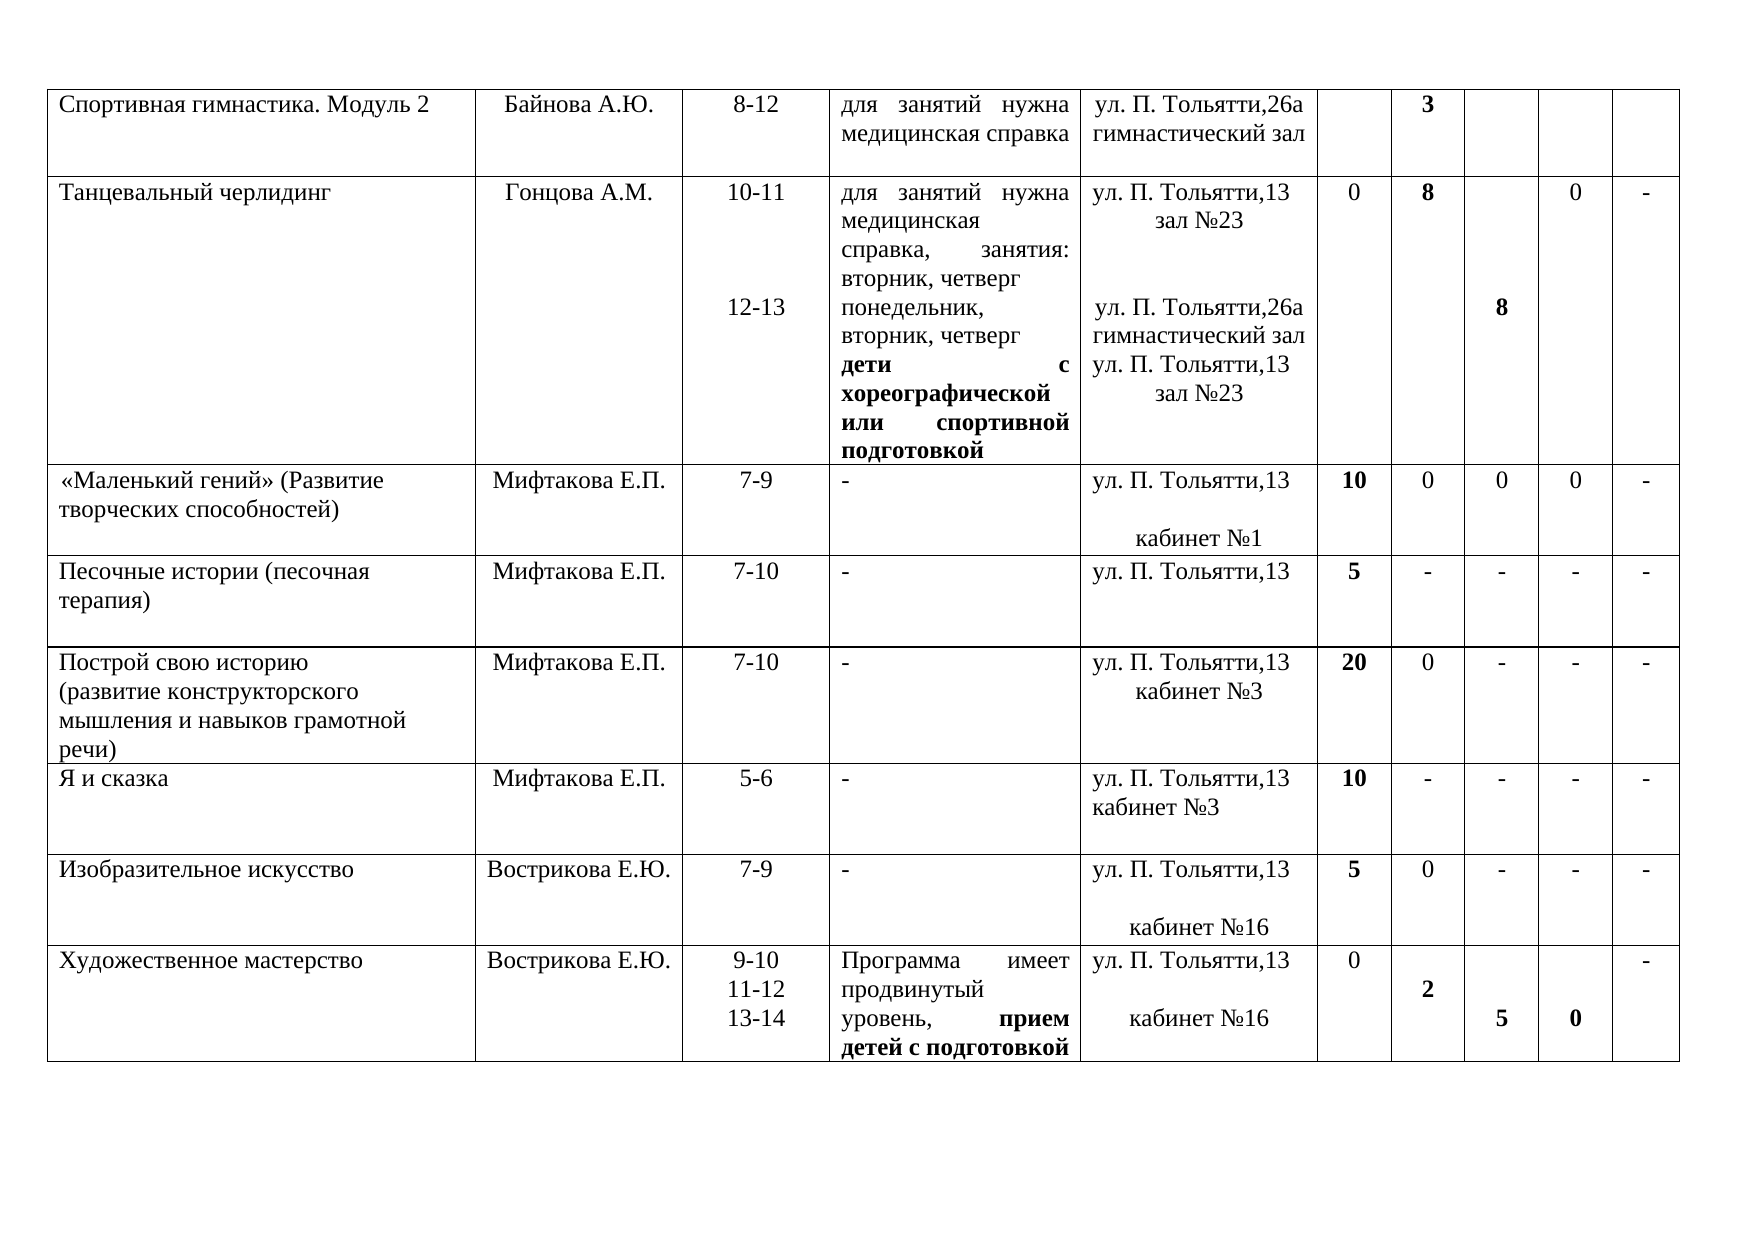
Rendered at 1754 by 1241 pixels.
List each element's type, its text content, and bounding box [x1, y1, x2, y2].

table_cell Гонцова А.М. [476, 177, 682, 464]
table_cell ул. П. Тольятти,13 зал №23 ул. П. Тольятти,26а гимнастический зал ул. П. Тольятти,13 зал №23 [1081, 177, 1317, 464]
table_cell Изобразительное искусство [48, 855, 475, 944]
table_cell Вострикова Е.Ю. [476, 946, 682, 1061]
table_cell ул. П. Тольятти,13 кабинет №3 [1081, 764, 1317, 853]
table_cell 5 [1318, 855, 1391, 944]
table_cell «Маленький гений» (Развитие творческих способностей) [48, 465, 475, 555]
table_cell ул. П. Тольятти,13 кабинет №16 [1081, 855, 1317, 944]
table_cell - [1465, 764, 1538, 853]
table_cell - [830, 764, 1080, 853]
table_cell 8-12 [683, 90, 829, 176]
table_cell 0 [1318, 177, 1391, 464]
table_cell 7-10 [683, 556, 829, 646]
table_cell [1613, 90, 1679, 176]
table_cell - [1613, 648, 1679, 762]
table_cell 10 [1318, 764, 1391, 853]
table_cell Мифтакова Е.П. [476, 556, 682, 646]
table_cell - [1465, 855, 1538, 944]
table_cell - [830, 556, 1080, 646]
table_cell - [1613, 946, 1679, 1061]
table_cell 5 [1465, 946, 1538, 1061]
table_cell 0 [1392, 465, 1464, 555]
table_cell ул. П. Тольятти,13 кабинет №3 [1081, 648, 1317, 762]
table_cell - [1613, 855, 1679, 944]
table_cell - [1465, 556, 1538, 646]
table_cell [1081, 946, 1317, 1061]
table_cell - [1539, 855, 1612, 944]
table_cell - [830, 855, 1080, 944]
table_cell 0 [1392, 648, 1464, 762]
table_cell Построй свою историю (развитие конструкторского мышления и навыков грамотной речи) [48, 648, 475, 762]
table_cell 7-9 [683, 855, 829, 944]
table_cell 0 [1539, 946, 1612, 1061]
table_cell [1318, 90, 1391, 176]
table_cell 9-10 11-12 13-14 [683, 946, 829, 1061]
table_cell 7-9 [683, 465, 829, 555]
table_cell Художественное мастерство [48, 946, 475, 1061]
table_cell - [1613, 556, 1679, 646]
table_cell 8 [1465, 177, 1538, 464]
table_cell 8 [1392, 177, 1464, 464]
table_cell [1465, 90, 1538, 176]
table_cell - [1613, 465, 1679, 555]
table_cell 2 [1392, 946, 1464, 1061]
table_cell 0 [1465, 465, 1538, 555]
table_cell - [1392, 764, 1464, 853]
table_cell ул. П. Тольятти,13 [1081, 556, 1317, 646]
table_cell - [830, 465, 1080, 555]
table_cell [830, 90, 1080, 176]
table_cell Мифтакова Е.П. [476, 648, 682, 762]
table_cell 10-11 12-13 [683, 177, 829, 464]
table_cell Программа имеет продвинутый уровень, прием детей с подготовкой [830, 946, 1080, 1061]
table_cell Песочные истории (песочная терапия) [48, 556, 475, 646]
table_cell Байнова А.Ю. [476, 90, 682, 176]
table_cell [1081, 90, 1317, 176]
table_cell - [1539, 556, 1612, 646]
table_cell 3 [1392, 90, 1464, 176]
table_cell 0 [1392, 855, 1464, 944]
table_cell - [1465, 648, 1538, 762]
table_cell Вострикова Е.Ю. [476, 855, 682, 944]
table_cell 0 [1539, 465, 1612, 555]
table_cell - [1539, 764, 1612, 853]
table_cell 7-10 [683, 648, 829, 762]
table_cell Танцевальный черлидинг [48, 177, 475, 464]
table_cell 20 [1318, 648, 1391, 762]
table_cell - [1392, 556, 1464, 646]
table_cell Мифтакова Е.П. [476, 465, 682, 555]
table_cell Мифтакова Е.П. [476, 764, 682, 853]
table_cell - [1613, 764, 1679, 853]
table_cell Я и сказка [48, 764, 475, 853]
table_cell - [830, 648, 1080, 762]
table_cell для занятий нужна медицинская справка, занятия: вторник, четверг понедельник, вторник, четверг дети с хореографической или спортивной подготовкой [830, 177, 1080, 464]
table_cell Спортивная гимнастика. Модуль 2 [48, 90, 475, 176]
table_cell 0 [1318, 946, 1391, 1061]
table_cell 5-6 [683, 764, 829, 853]
table_cell 0 [1539, 177, 1612, 464]
table_cell [1539, 90, 1612, 176]
table_cell ул. П. Тольятти,13 кабинет №1 [1081, 465, 1317, 555]
table_cell - [1613, 177, 1679, 464]
table_cell 10 [1318, 465, 1391, 555]
table_cell 5 [1318, 556, 1391, 646]
table_cell - [1539, 648, 1612, 762]
